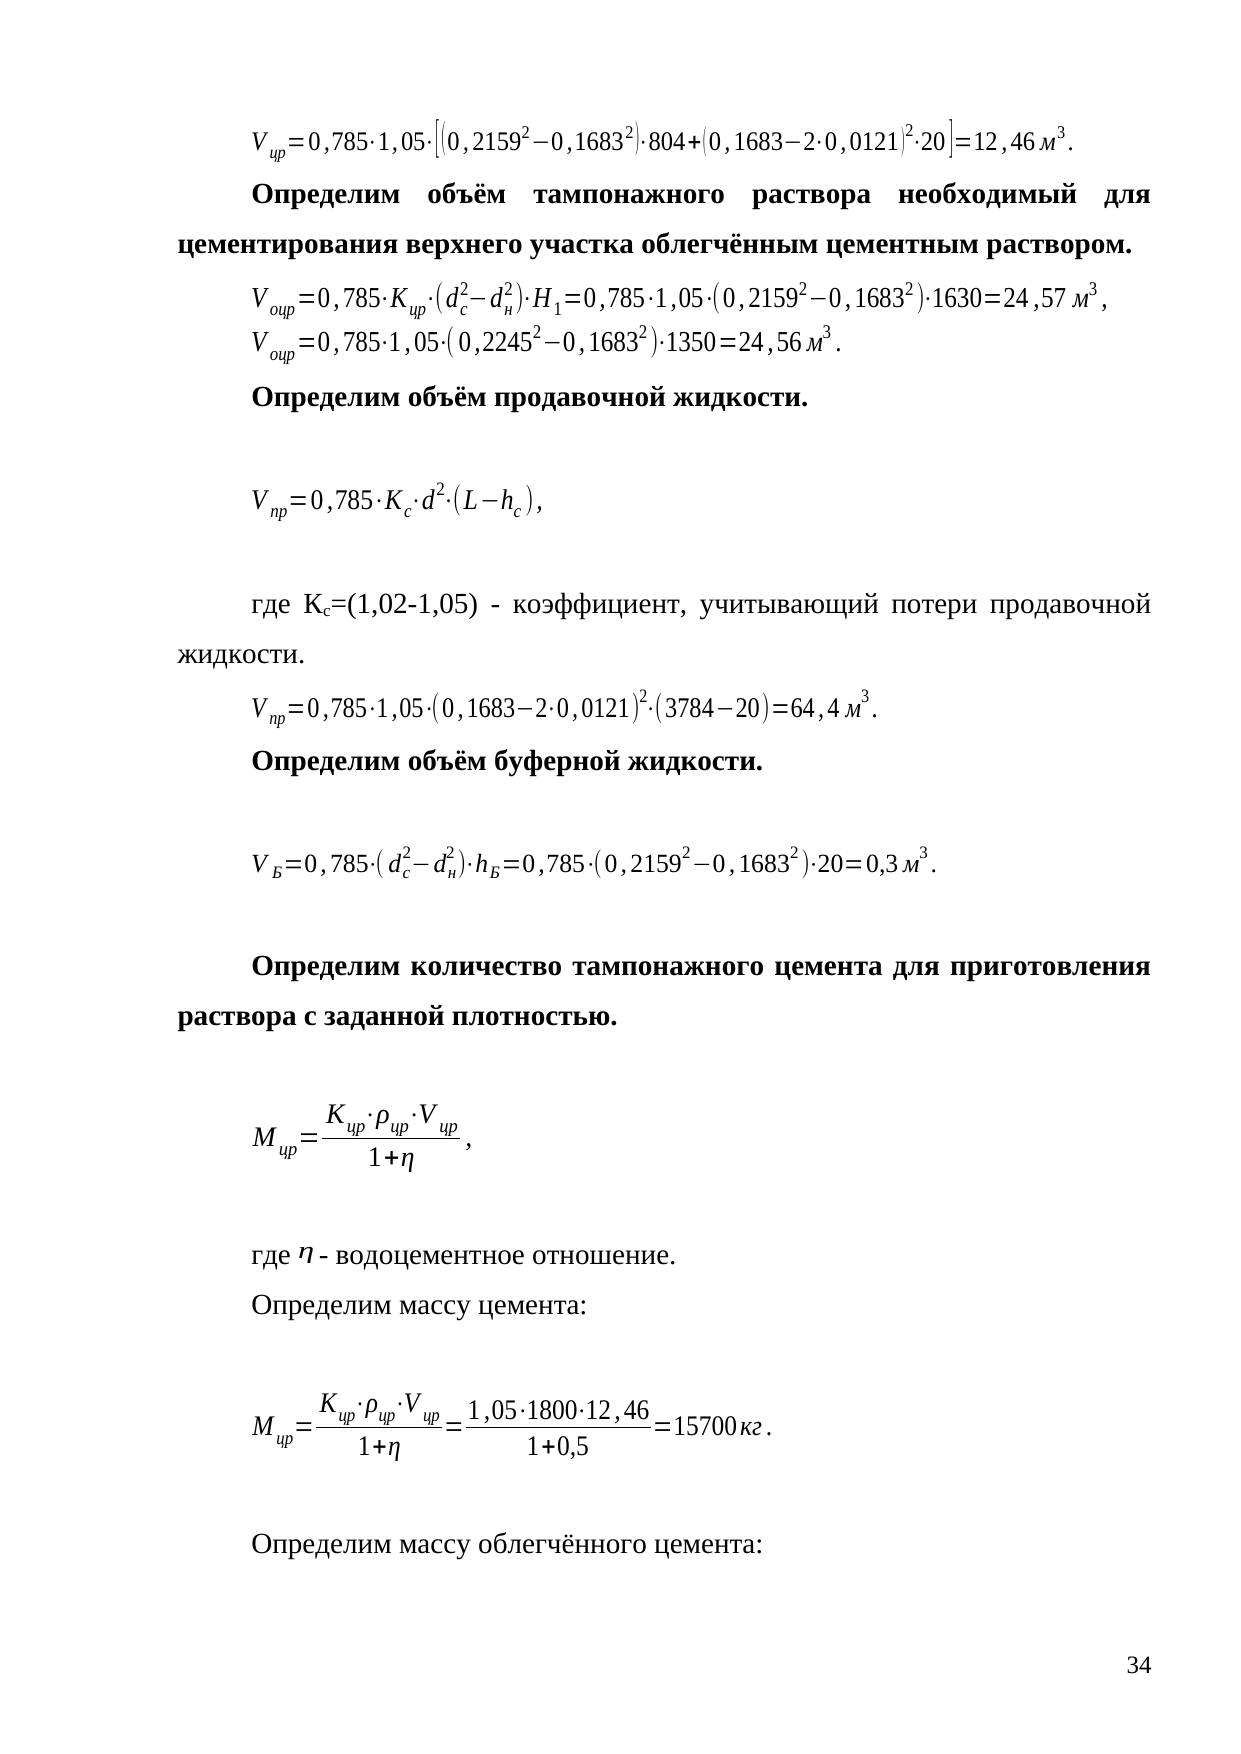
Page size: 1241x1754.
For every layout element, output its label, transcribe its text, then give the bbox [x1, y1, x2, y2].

text где - водоцементное отношение. [177, 1237, 1152, 1270]
text Определим массу цемента: [177, 1287, 1152, 1321]
text Определим объём продавочной жидкости. [177, 379, 1152, 412]
text Определим массу облегчённого цемента: [177, 1526, 1152, 1559]
text Определим объём буферной жидкости. [177, 743, 1152, 777]
text где Кс=(1,02-1,05) - коэффициент, учитывающий потери продавочной жидкости. [177, 586, 1152, 670]
text Определим количество тампонажного цемента для приготовления раствора с заданной плотностью. [177, 948, 1152, 1032]
text Определим объём тампонажного раствора необходимый для цементирования верхнего участка облегчённым цементным раствором. [177, 176, 1152, 260]
